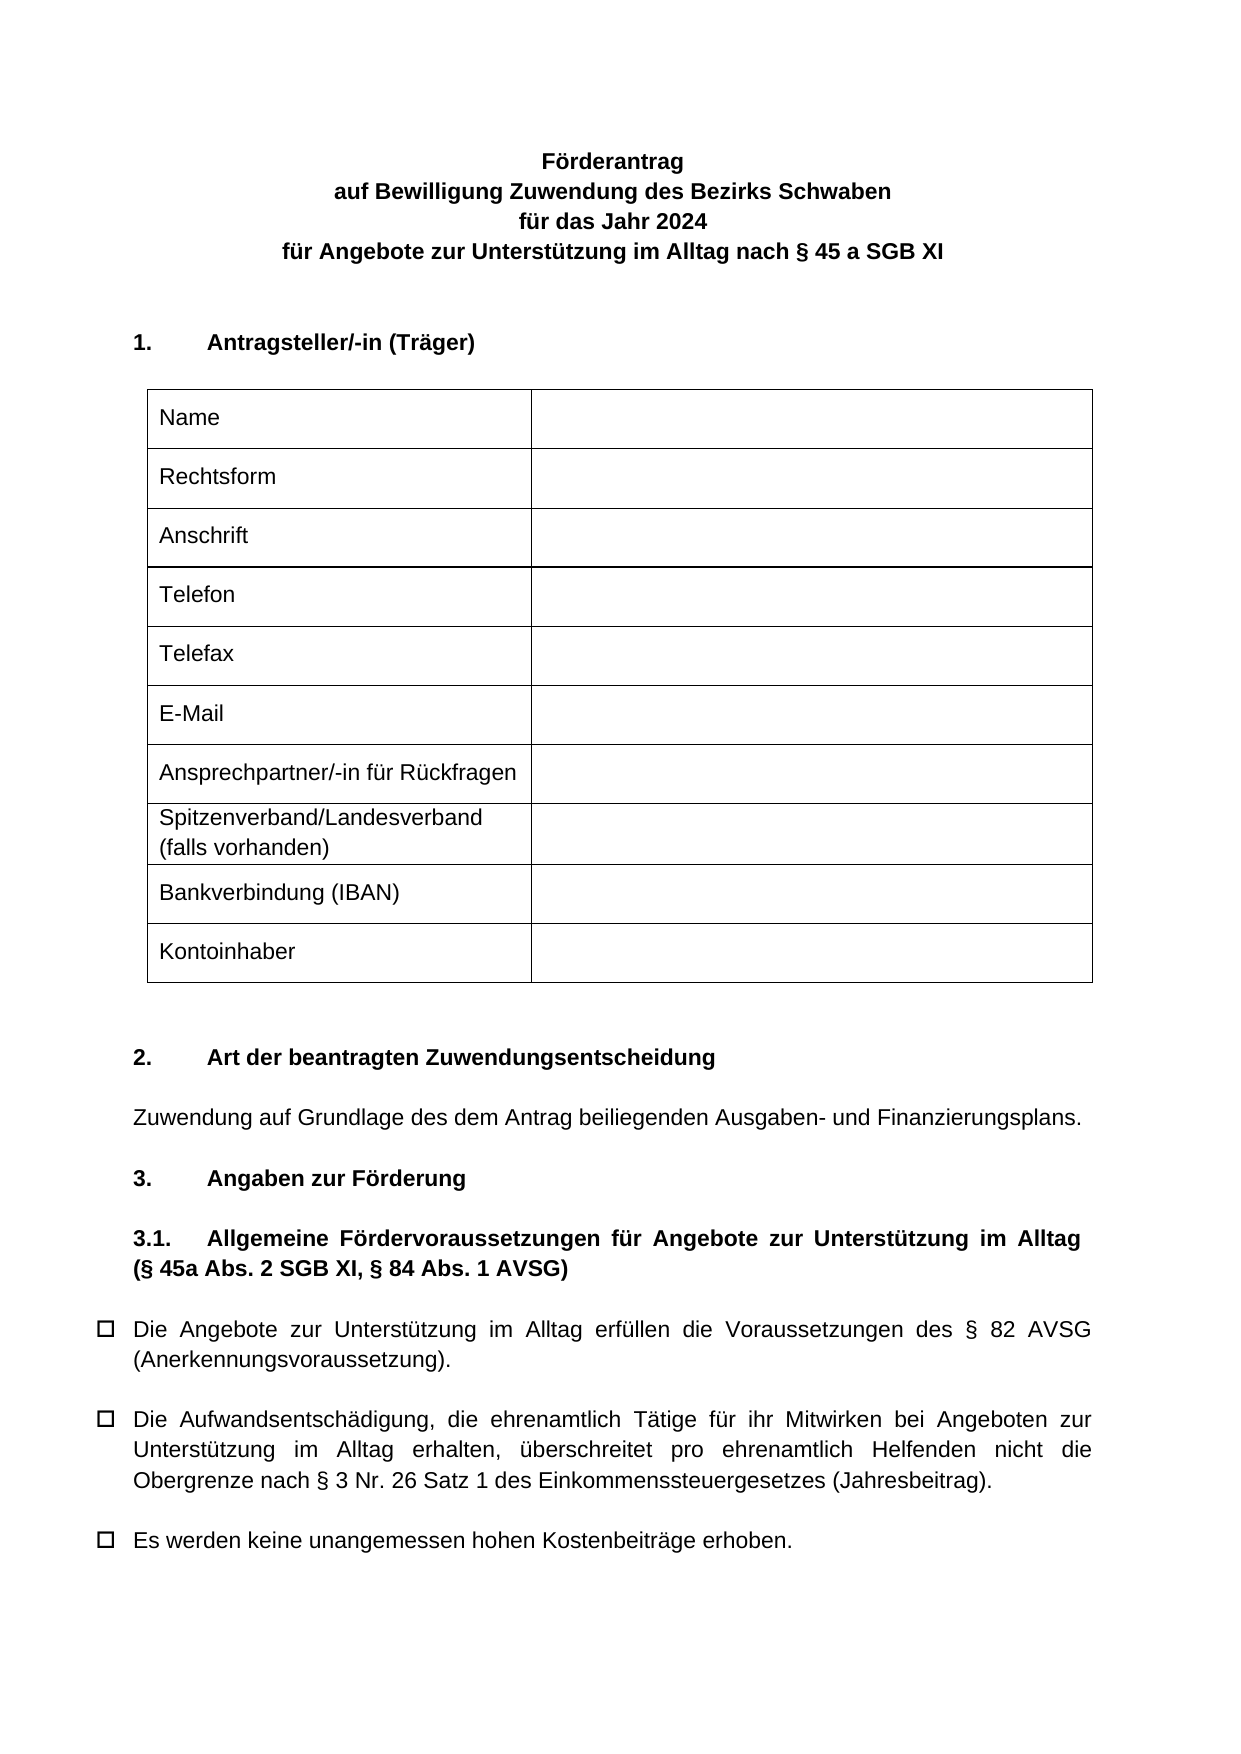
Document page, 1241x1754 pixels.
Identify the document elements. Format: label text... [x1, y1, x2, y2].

list Art der beantragten Zuwendungsentscheidung [133, 1044, 1093, 1070]
table_cell [532, 804, 1092, 864]
table_cell Ansprechpartner/-in für Rückfragen [148, 745, 531, 803]
table_cell Bankverbindung (IBAN) [148, 865, 531, 923]
text Zuwendung auf Grundlage des dem Antrag beiliegenden Ausgaben- und Finanzierungsplans. [133, 1104, 1093, 1131]
table_cell [532, 745, 1092, 803]
list auf Bewilligung Zuwendung des Bezirks Schwaben [133, 178, 1093, 204]
table_cell Rechtsform [148, 449, 531, 507]
list Die Aufwandsentschädigung, die ehrenamtlich Tätige für ihr Mitwirken bei Angeboten zur Unterstützung im Alltag erhalten, überschreitet pro ehrenamtlich Helfenden nicht die Obergrenze nach § 3 Nr. 26 Satz 1 des Einkommenssteuergesetzes (Jahresbeitrag). [95, 1406, 1093, 1493]
list Es werden keine unangemessen hohen Kostenbeiträge erhoben. [95, 1527, 1093, 1553]
table_cell [532, 686, 1092, 744]
list für das Jahr 2024 [133, 208, 1093, 234]
table_cell [532, 865, 1092, 923]
list für Angebote zur Unterstützung im Alltag nach § 45 a SGB XI [133, 238, 1093, 264]
list Allgemeine Fördervoraussetzungen für Angebote zur Unterstützung im Alltag (§ 45a Abs. 2 SGB XI, § 84 Abs. 1 AVSG) [133, 1225, 1093, 1282]
list Die Angebote zur Unterstützung im Alltag erfüllen die Voraussetzungen des § 82 AVSG (Anerkennungsvoraussetzung). [95, 1316, 1093, 1372]
table_cell Anschrift [148, 509, 531, 566]
table_cell [532, 627, 1092, 684]
table_cell [532, 568, 1092, 626]
table_cell Telefon [148, 568, 531, 626]
table_header [532, 390, 1092, 448]
text Förderantrag [133, 148, 1093, 174]
table_cell E-Mail [148, 686, 531, 744]
table_cell Telefax [148, 627, 531, 684]
table_cell [532, 924, 1092, 982]
table_header Name [148, 390, 531, 448]
table_cell Spitzenverband/Landesverband (falls vorhanden) [148, 804, 531, 864]
table_cell [532, 509, 1092, 566]
list Antragsteller/-in (Träger) [133, 329, 1093, 355]
table_cell [532, 449, 1092, 507]
table_cell Kontoinhaber [148, 924, 531, 982]
list Angaben zur Förderung [133, 1164, 1093, 1191]
